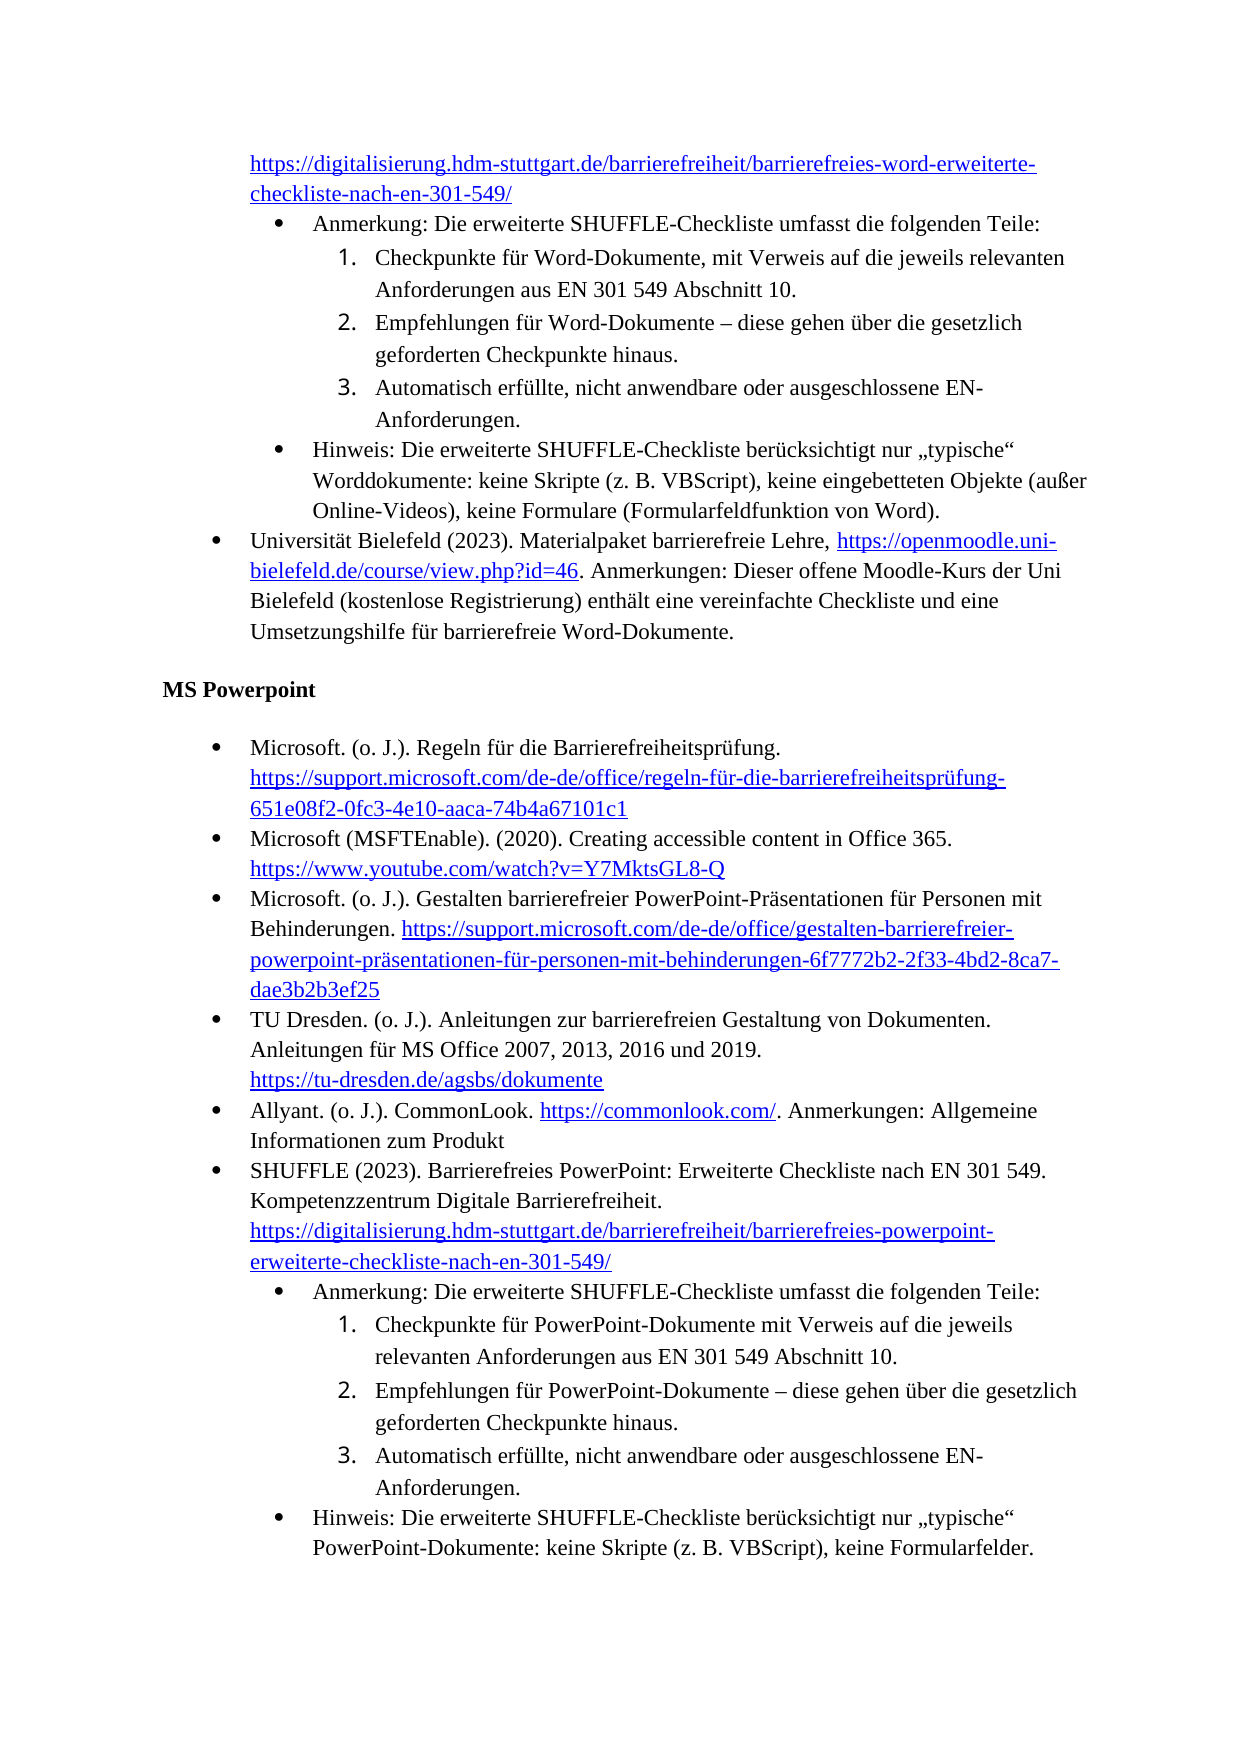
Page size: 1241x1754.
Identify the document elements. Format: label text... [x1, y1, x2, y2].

list Microsoft. (o. J.). Regeln für die Barrierefreiheitsprüfung. https://support.microsoft.com/de-de/office/regeln-für-die-barrierefreiheitsprüfung-651e08f2-0fc3-4e10-aaca-74b4a67101c1 [212, 734, 1090, 821]
list SHUFFLE (2023). Barrierefreies PowerPoint: Erweiterte Checkliste nach EN 301 549. Kompetenzzentrum Digitale Barrierefreiheit. https://digitalisierung.hdm-stuttgart.de/barrierefreiheit/barrierefreies-powerpoint-erweiterte-checkliste-nach-en-301-549/ [212, 1157, 1090, 1274]
list Hinweis: Die erweiterte SHUFFLE-Checkliste berücksichtigt nur „typische“ Worddokumente: keine Skripte (z. B. VBScript), keine eingebetteten Objekte (außer Online-Videos), keine Formulare (Formularfeldfunktion von Word). [275, 437, 1090, 523]
list Microsoft. (o. J.). Gestalten barrierefreier PowerPoint-Präsentationen für Personen mit Behinderungen. https://support.microsoft.com/de-de/office/gestalten-barrierefreier-powerpoint-präsentationen-für-personen-mit-behinderungen-6f7772b2-2f33-4bd2-8ca7-dae3b2b3ef25 [212, 885, 1090, 1002]
list Anmerkung: Die erweiterte SHUFFLE-Checkliste umfasst die folgenden Teile: [275, 1278, 1090, 1304]
list Allyant. (o. J.). CommonLook. https://commonlook.com/. Anmerkungen: Allgemeine Informationen zum Produkt [212, 1097, 1090, 1153]
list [212, 150, 1090, 207]
list Automatisch erfüllte, nicht anwendbare oder ausgeschlossene EN-Anforderungen. [337, 371, 1090, 433]
list Universität Bielefeld (2023). Materialpaket barrierefreie Lehre, https://openmoodle.uni-bielefeld.de/course/view.php?id=46. Anmerkungen: Dieser offene Moodle-Kurs der Uni Bielefeld (kostenlose Registrierung) enthält eine vereinfachte Checkliste und eine Umsetzungshilfe für barrierefreie Word-Dokumente. [212, 527, 1090, 644]
list Automatisch erfüllte, nicht anwendbare oder ausgeschlossene EN-Anforderungen. [337, 1439, 1090, 1500]
list Hinweis: Die erweiterte SHUFFLE-Checkliste berücksichtigt nur „typische“ PowerPoint-Dokumente: keine Skripte (z. B. VBScript), keine Formularfelder. [275, 1504, 1090, 1561]
list Microsoft (MSFTEnable). (2020). Creating accessible content in Office 365. https://www.youtube.com/watch?v=Y7MktsGL8-Q [212, 825, 1090, 881]
list Empfehlungen für PowerPoint-Dokumente – diese gehen über die gesetzlich geforderten Checkpunkte hinaus. [337, 1373, 1090, 1435]
list Checkpunkte für Word-Dokumente, mit Verweis auf die jeweils relevanten Anforderungen aus EN 301 549 Abschnitt 10. [337, 241, 1090, 302]
list Checkpunkte für PowerPoint-Dokumente mit Verweis auf die jeweils relevanten Anforderungen aus EN 301 549 Abschnitt 10. [337, 1308, 1090, 1370]
list Empfehlungen für Word-Dokumente – diese gehen über die gesetzlich geforderten Checkpunkte hinaus. [337, 306, 1090, 367]
list Anmerkung: Die erweiterte SHUFFLE-Checkliste umfasst die folgenden Teile: [275, 210, 1090, 237]
list TU Dresden. (o. J.). Anleitungen zur barrierefreien Gestaltung von Dokumenten. Anleitungen für MS Office 2007, 2013, 2016 und 2019. https://tu-dresden.de/agsbs/dokumente [212, 1006, 1090, 1093]
subtitle MS Powerpoint [162, 676, 1090, 702]
